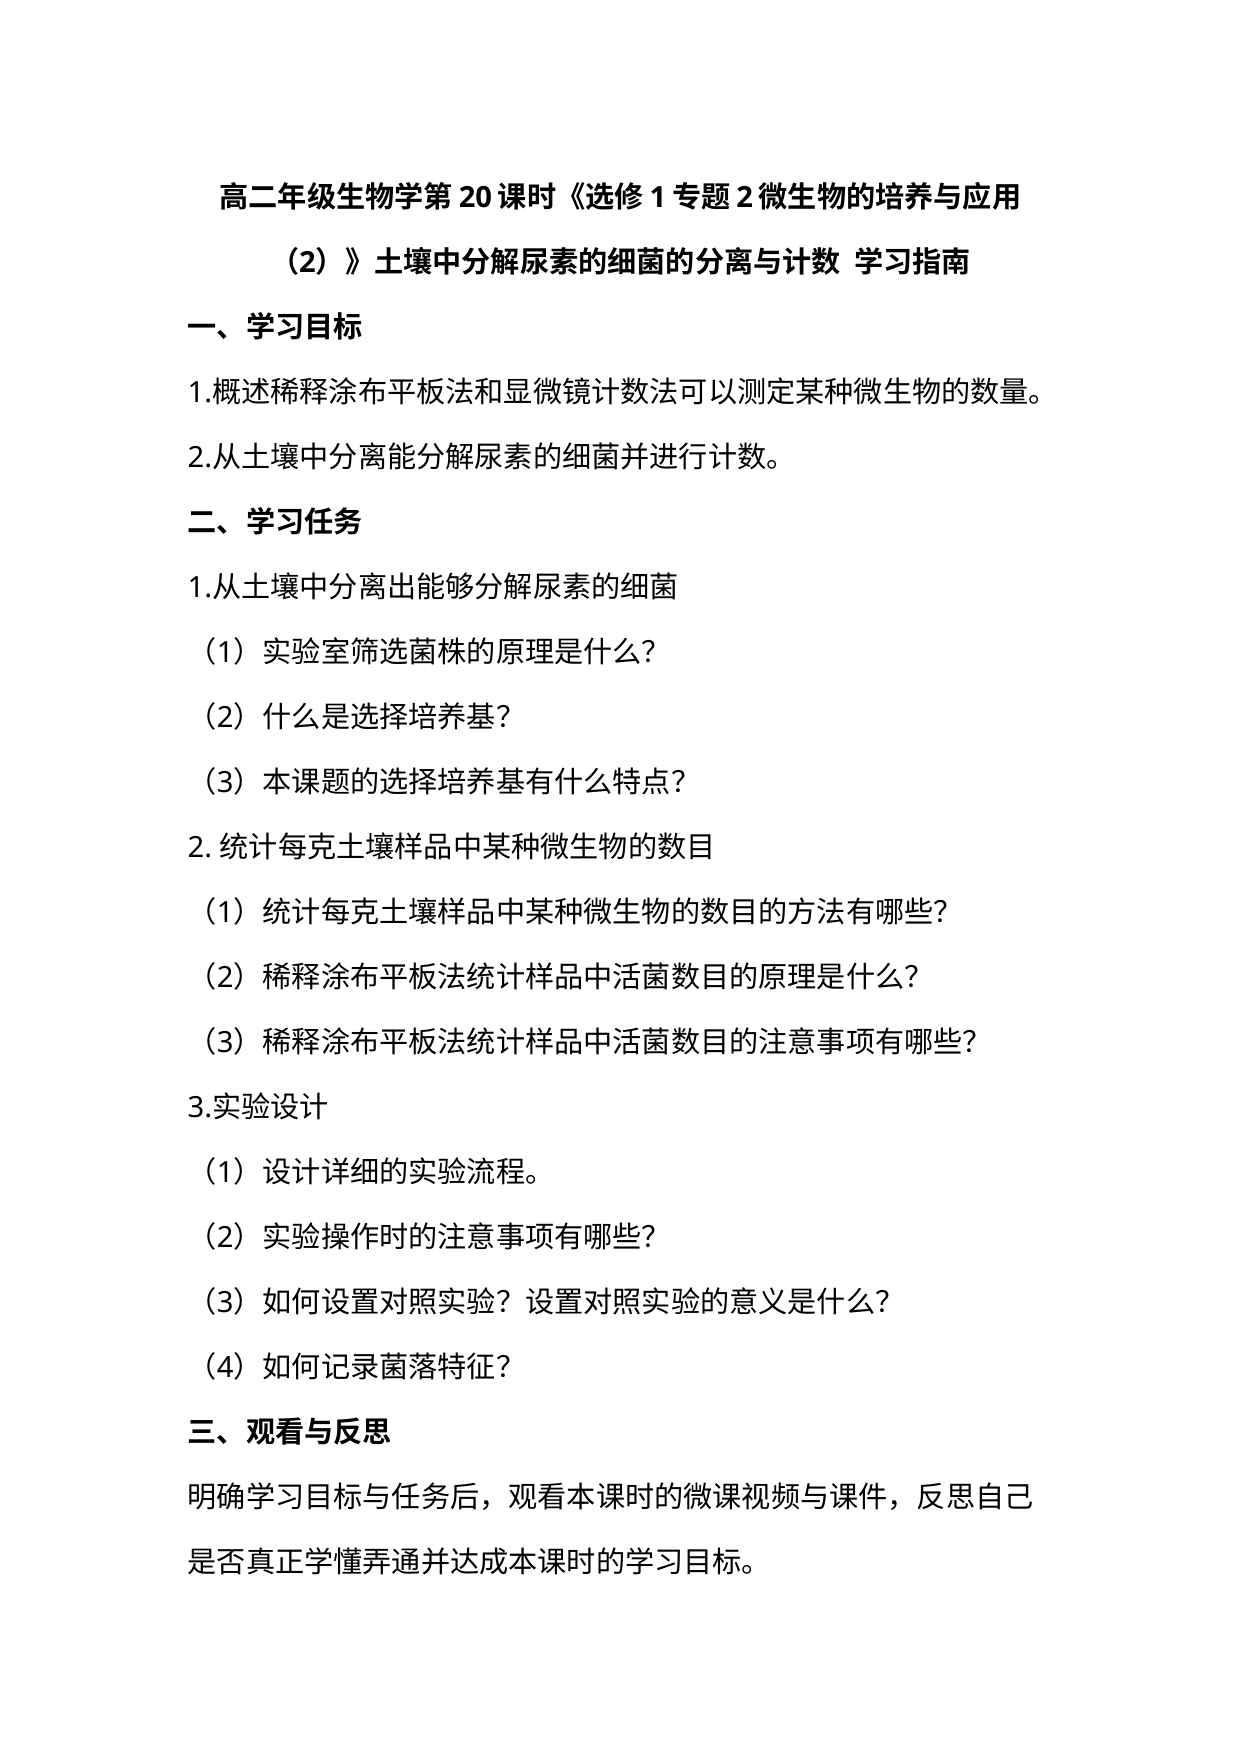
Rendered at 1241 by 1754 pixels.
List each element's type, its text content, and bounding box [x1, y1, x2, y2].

text （3）如何设置对照实验？设置对照实验的意义是什么？ [187, 1267, 1053, 1332]
text 明确学习目标与任务后，观看本课时的微课视频与课件，反思自己是否真正学懂弄通并达成本课时的学习目标。 [187, 1462, 1053, 1592]
text 高二年级生物学第20课时《选修1专题2微生物的培养与应用（2）》土壤中分解尿素的细菌的分离与计数 学习指南 [187, 162, 1053, 292]
text 3.实验设计 [187, 1072, 1053, 1137]
text 一、学习目标 [187, 292, 1053, 357]
text 2.从土壤中分离能分解尿素的细菌并进行计数。 [187, 422, 1053, 487]
text （4）如何记录菌落特征？ [187, 1332, 1053, 1397]
text 1.概述稀释涂布平板法和显微镜计数法可以测定某种微生物的数量。 [187, 357, 1053, 422]
text （3）本课题的选择培养基有什么特点？ [187, 747, 1053, 812]
text （2）什么是选择培养基？ [187, 682, 1053, 747]
text （2）实验操作时的注意事项有哪些？ [187, 1202, 1053, 1267]
text （2）稀释涂布平板法统计样品中活菌数目的原理是什么？ [187, 942, 1053, 1007]
text （3）稀释涂布平板法统计样品中活菌数目的注意事项有哪些？ [187, 1007, 1053, 1072]
text 1.从土壤中分离出能够分解尿素的细菌 [187, 552, 1053, 617]
text （1）统计每克土壤样品中某种微生物的数目的方法有哪些？ [187, 877, 1053, 942]
text 二、学习任务 [187, 487, 1053, 552]
text 三、观看与反思 [187, 1397, 1053, 1462]
text （1）设计详细的实验流程。 [187, 1137, 1053, 1202]
text （1）实验室筛选菌株的原理是什么？ [187, 617, 1053, 682]
text 2. 统计每克土壤样品中某种微生物的数目 [187, 812, 1053, 877]
